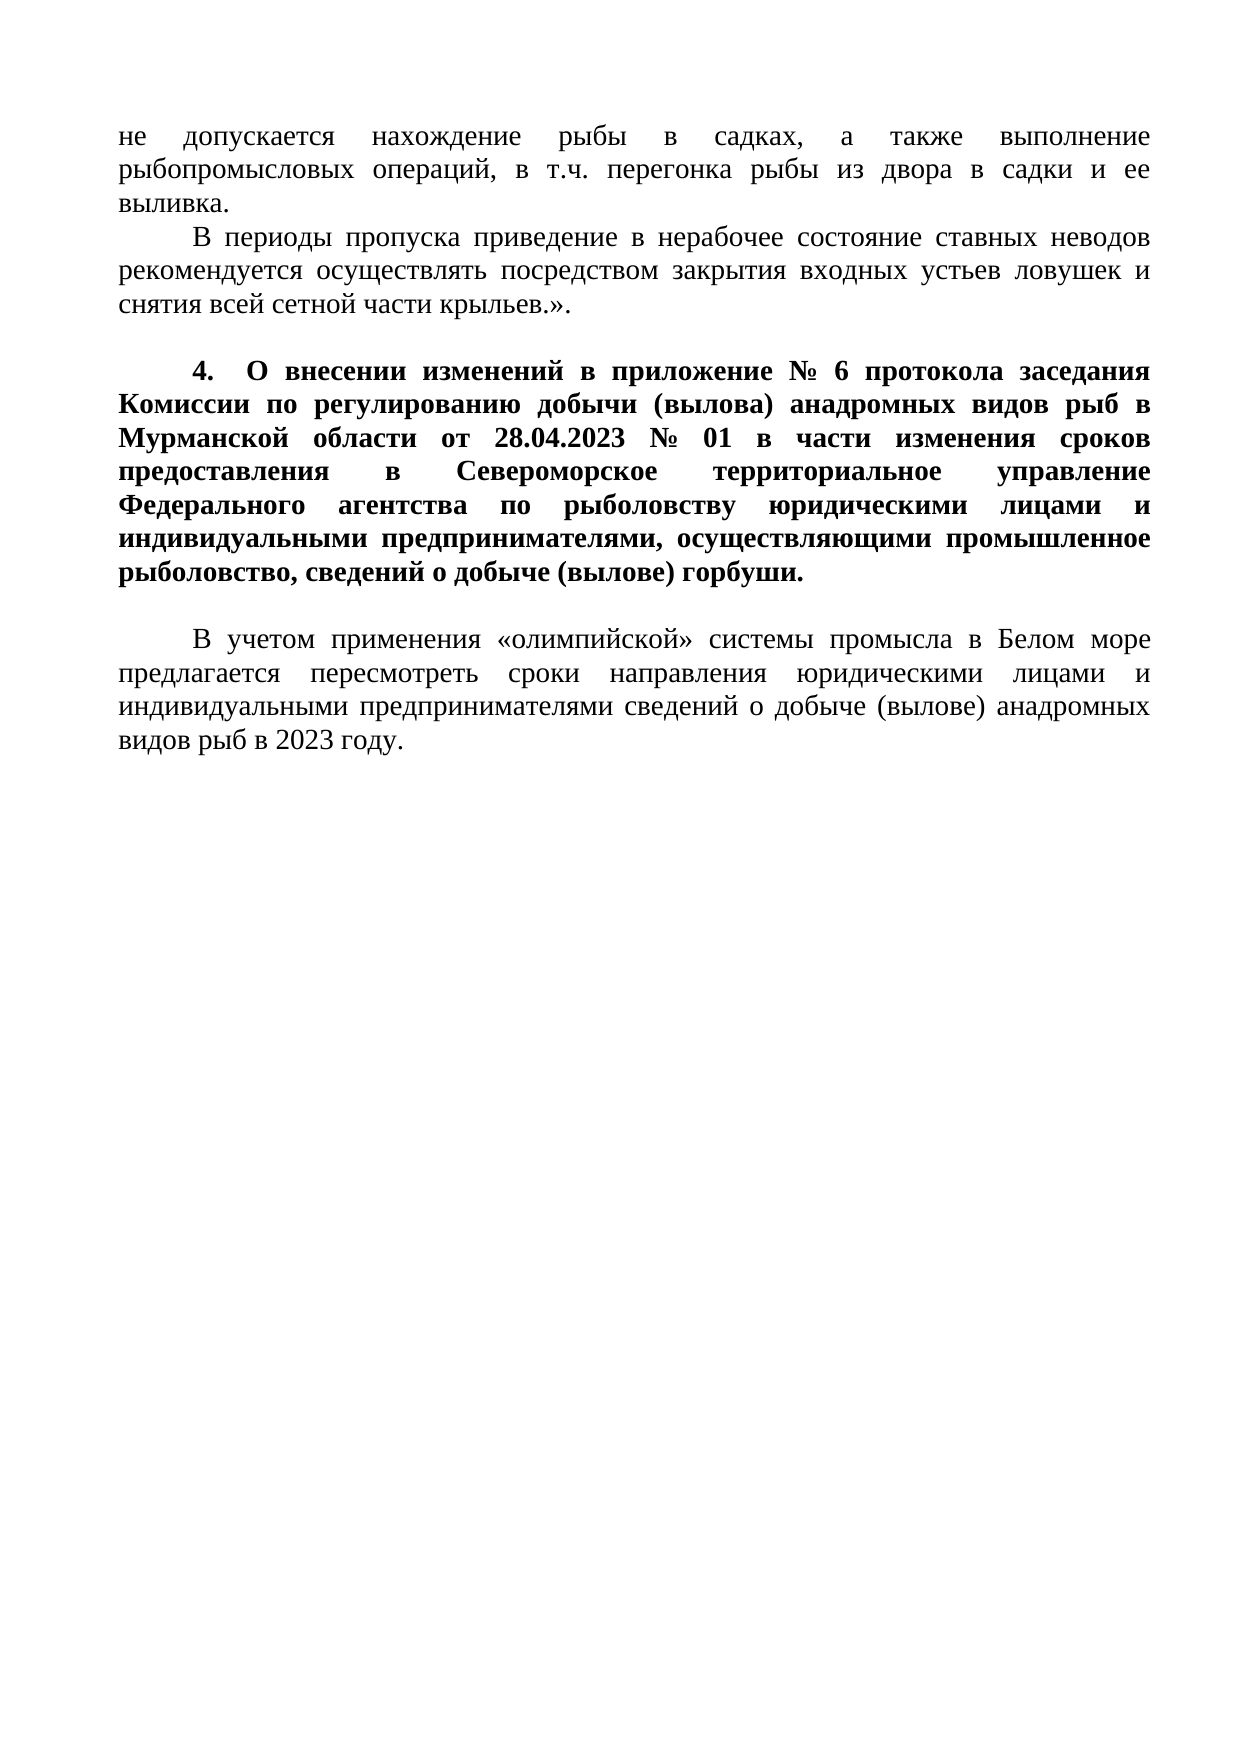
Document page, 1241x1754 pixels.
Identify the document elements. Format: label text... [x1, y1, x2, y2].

text 4. О внесении изменений в приложение № 6 протокола заседания Комиссии по регулированию добычи (вылова) анадромных видов рыб в Мурманской области от 28.04.2023 № 01 в части изменения сроков предоставления в Североморское территориальное управление Федерального агентства по рыболовству юридическими лицами и индивидуальными предпринимателями, осуществляющими промышленное рыболовство, сведений о добыче (вылове) горбуши. [118, 353, 1152, 588]
text В учетом применения «олимпийской» системы промысла в Белом море предлагается пересмотреть сроки направления юридическими лицами и индивидуальными предпринимателями сведений о добыче (вылове) анадромных видов рыб в 2023 году. [118, 621, 1152, 755]
text В периоды пропуска приведение в нерабочее состояние ставных неводов рекомендуется осуществлять посредством закрытия входных устьев ловушек и снятия всей сетной части крыльев.». [118, 219, 1152, 319]
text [118, 118, 1152, 219]
